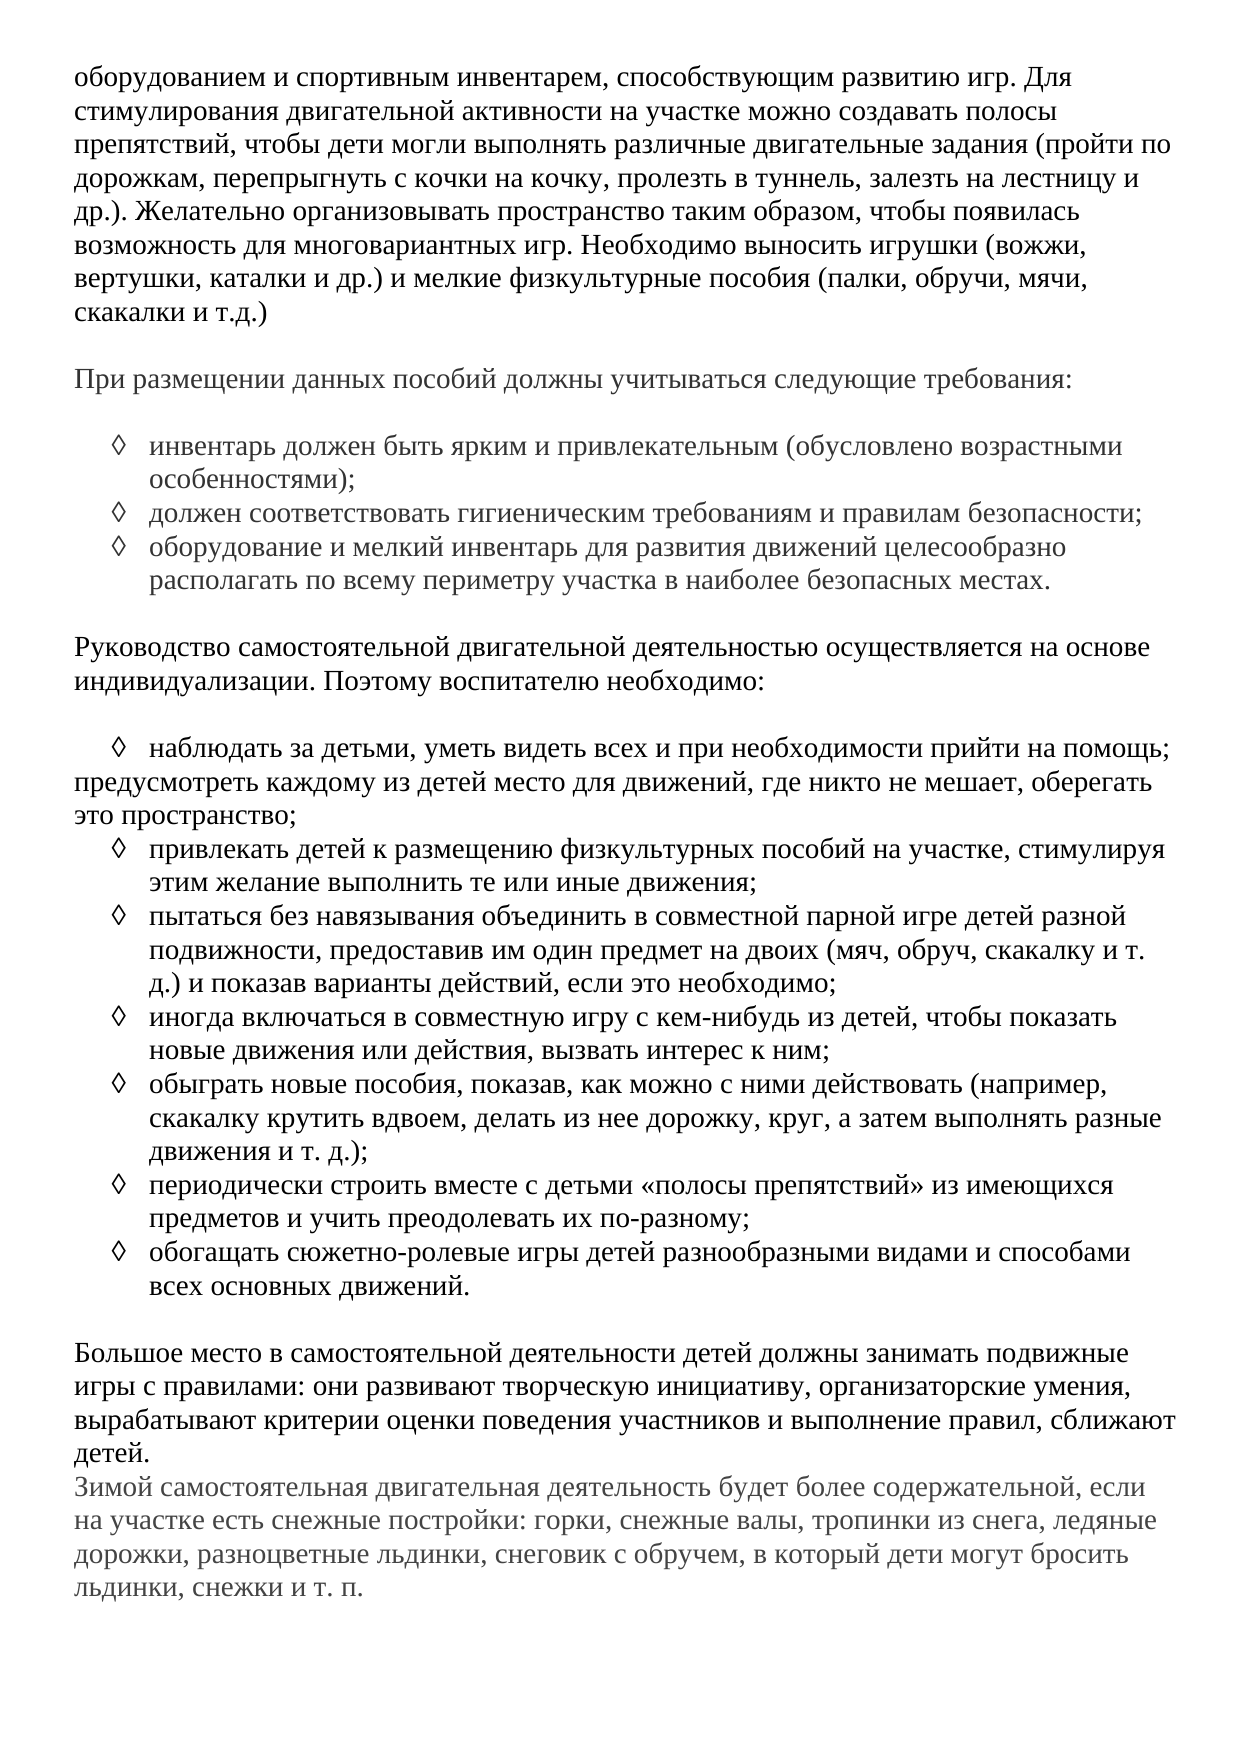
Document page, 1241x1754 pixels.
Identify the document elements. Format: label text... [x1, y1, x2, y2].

list обогащать сюжетно-ролевые игры детей разнообразными видами и способами всех основных движений. [111, 1234, 1181, 1301]
text Зимой самостоятельная двигательная деятельность будет более содержательной, если на участке есть снежные постройки: горки, снежные валы, тропинки из снега, ледяные дорожки, разноцветные льдинки, снеговик с обручем, в который дети могут бросить льдинки, снежки и т. п. [74, 1469, 1181, 1603]
text При размещении данных пособий должны учитываться следующие требования: [74, 361, 1181, 394]
text Руководство самостоятельной двигательной деятельностью осуществляется на основе индивидуализации. Поэтому воспитателю необходимо: [74, 629, 1181, 697]
list иногда включаться в совместную игру с кем-нибудь из детей, чтобы показать новые движения или действия, вызвать интерес к ним; [111, 999, 1181, 1066]
list пытаться без навязывания объединить в совместной парной игре детей разной подвижности, предоставив им один предмет на двоих (мяч, обруч, скакалку и т. д.) и показав варианты действий, если это необходимо; [111, 898, 1181, 999]
list должен соответствовать гигиеническим требованиям и правилам безопасности; [111, 495, 1181, 529]
list инвентарь должен быть ярким и привлекательным (обусловлено возрастными особенностями); [111, 428, 1181, 495]
list обыграть новые пособия, показав, как можно с ними действовать (например, скакалку крутить вдвоем, делать из нее дорожку, круг, а затем выполнять разные движения и т. д.); [111, 1066, 1181, 1167]
list оборудование и мелкий инвентарь для развития движений целесообразно располагать по всему периметру участка в наиболее безопасных местах. [111, 529, 1181, 596]
list привлекать детей к размещению физкультурных пособий на участке, стимулируя этим желание выполнить те или иные движения; [111, 831, 1181, 898]
text предусмотреть каждому из детей место для движений, где никто не мешает, оберегать это пространство; [74, 764, 1181, 831]
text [74, 59, 1181, 327]
list периодически строить вместе с детьми «полосы препятствий» из имеющихся предметов и учить преодолевать их по-разному; [111, 1167, 1181, 1234]
list наблюдать за детьми, уметь видеть всех и при необходимости прийти на помощь; [111, 730, 1181, 764]
text Большое место в самостоятельной деятельности детей должны занимать подвижные игры с правилами: они развивают творческую инициативу, организаторские умения, вырабатывают критерии оценки поведения участников и выполнение правил, сближают детей. [74, 1335, 1181, 1469]
